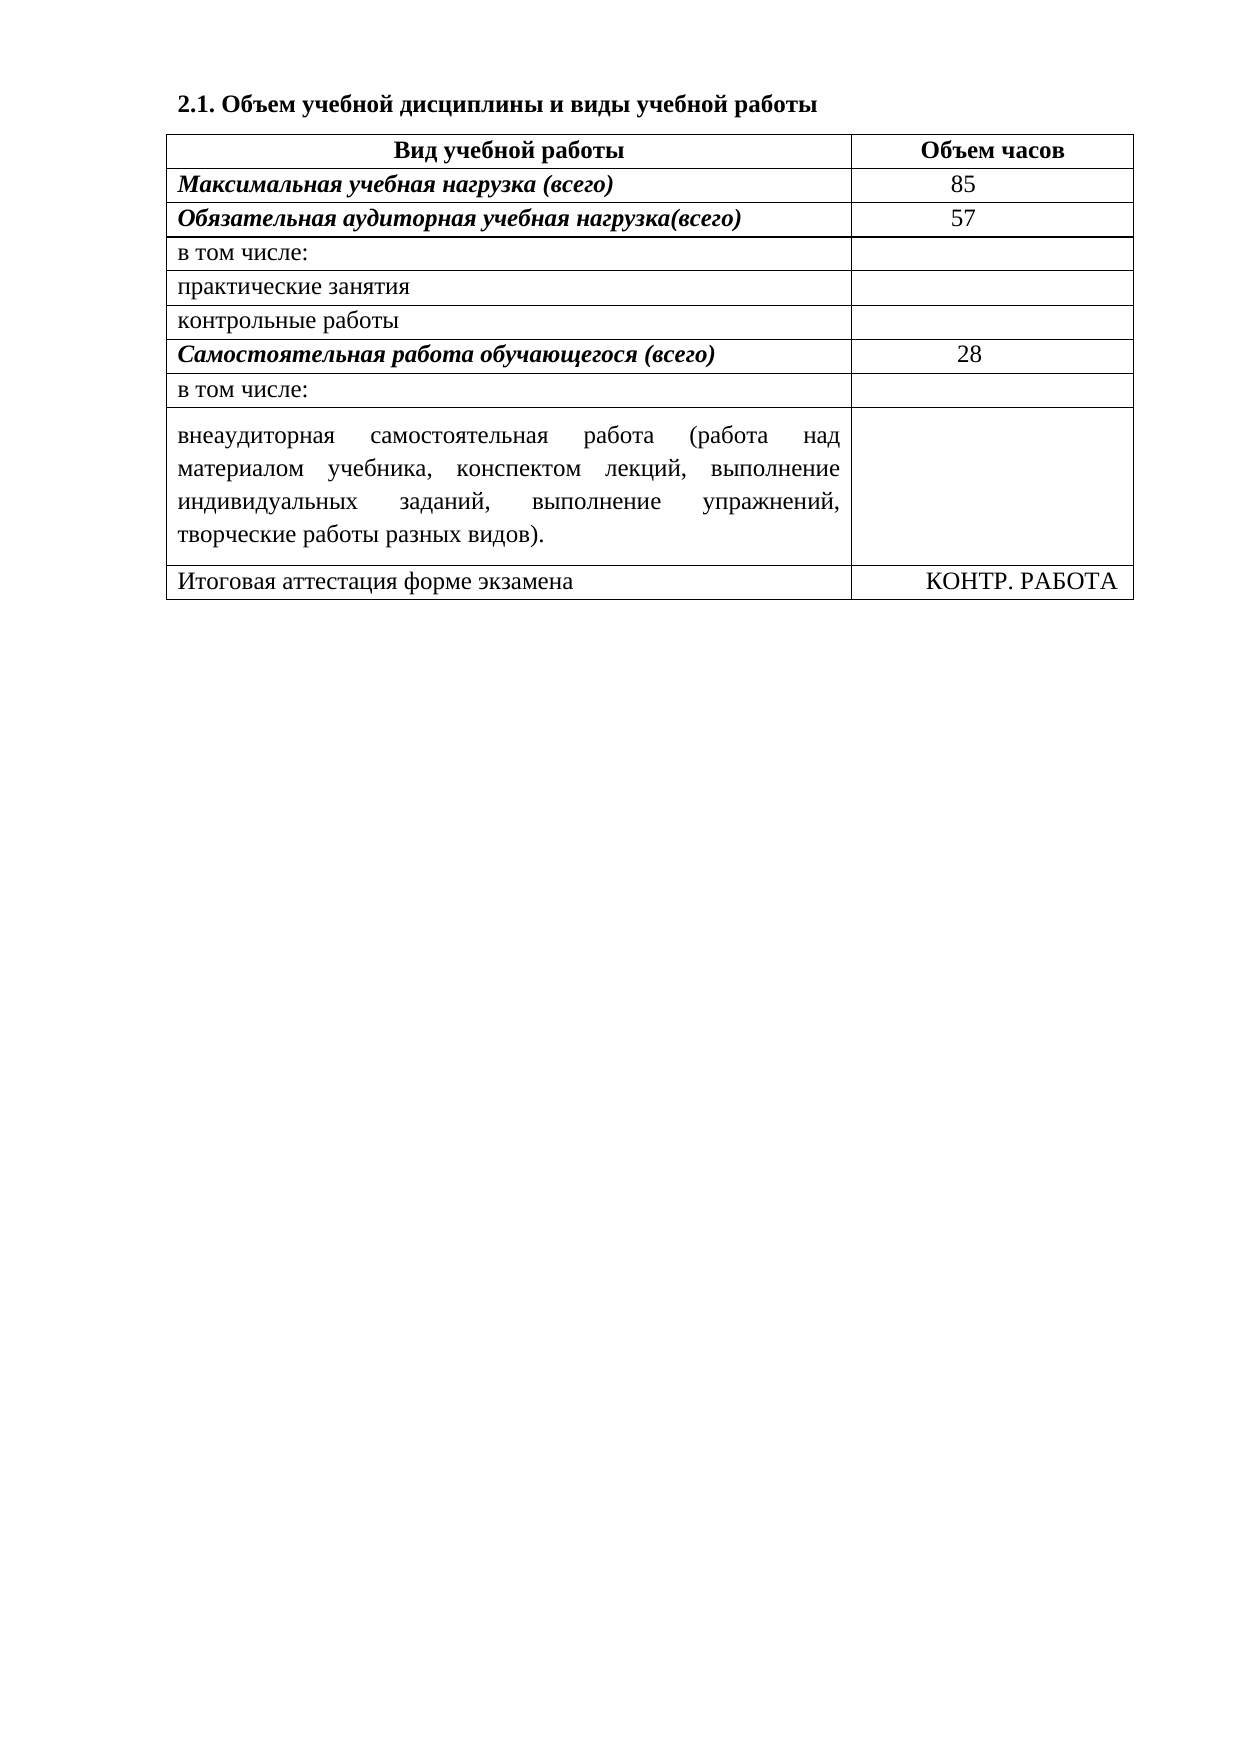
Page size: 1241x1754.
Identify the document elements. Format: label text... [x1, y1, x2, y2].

text 2.1. Объем учебной дисциплины и виды учебной работы [177, 89, 1152, 117]
table_cell КОНТР. РАБОТА [852, 566, 1133, 599]
table_cell 85 [852, 169, 1133, 202]
table_cell внеаудиторная самостоятельная работа (работа над материалом учебника, конспектом лекций, выполнение индивидуальных заданий, выполнение упражнений, творческие работы разных видов). [167, 408, 851, 565]
table_cell контрольные работы [167, 306, 851, 338]
table_cell [852, 238, 1133, 270]
table_cell Итоговая аттестация форме экзамена [167, 566, 851, 599]
table_cell Обязательная аудиторная учебная нагрузка(всего) [167, 203, 851, 236]
table_cell в том числе: [167, 374, 851, 407]
table_header Вид учебной работы [167, 135, 851, 168]
table_cell в том числе: [167, 238, 851, 270]
table_header Объем часов [852, 135, 1133, 168]
table_cell 28 [852, 340, 1133, 373]
table_cell [852, 306, 1133, 338]
table_cell 57 [852, 203, 1133, 236]
table_cell [852, 408, 1133, 565]
table_cell практические занятия [167, 271, 851, 304]
table_cell [852, 271, 1133, 304]
table_cell [852, 374, 1133, 407]
table_cell Максимальная учебная нагрузка (всего) [167, 169, 851, 202]
table_cell Самостоятельная работа обучающегося (всего) [167, 340, 851, 373]
